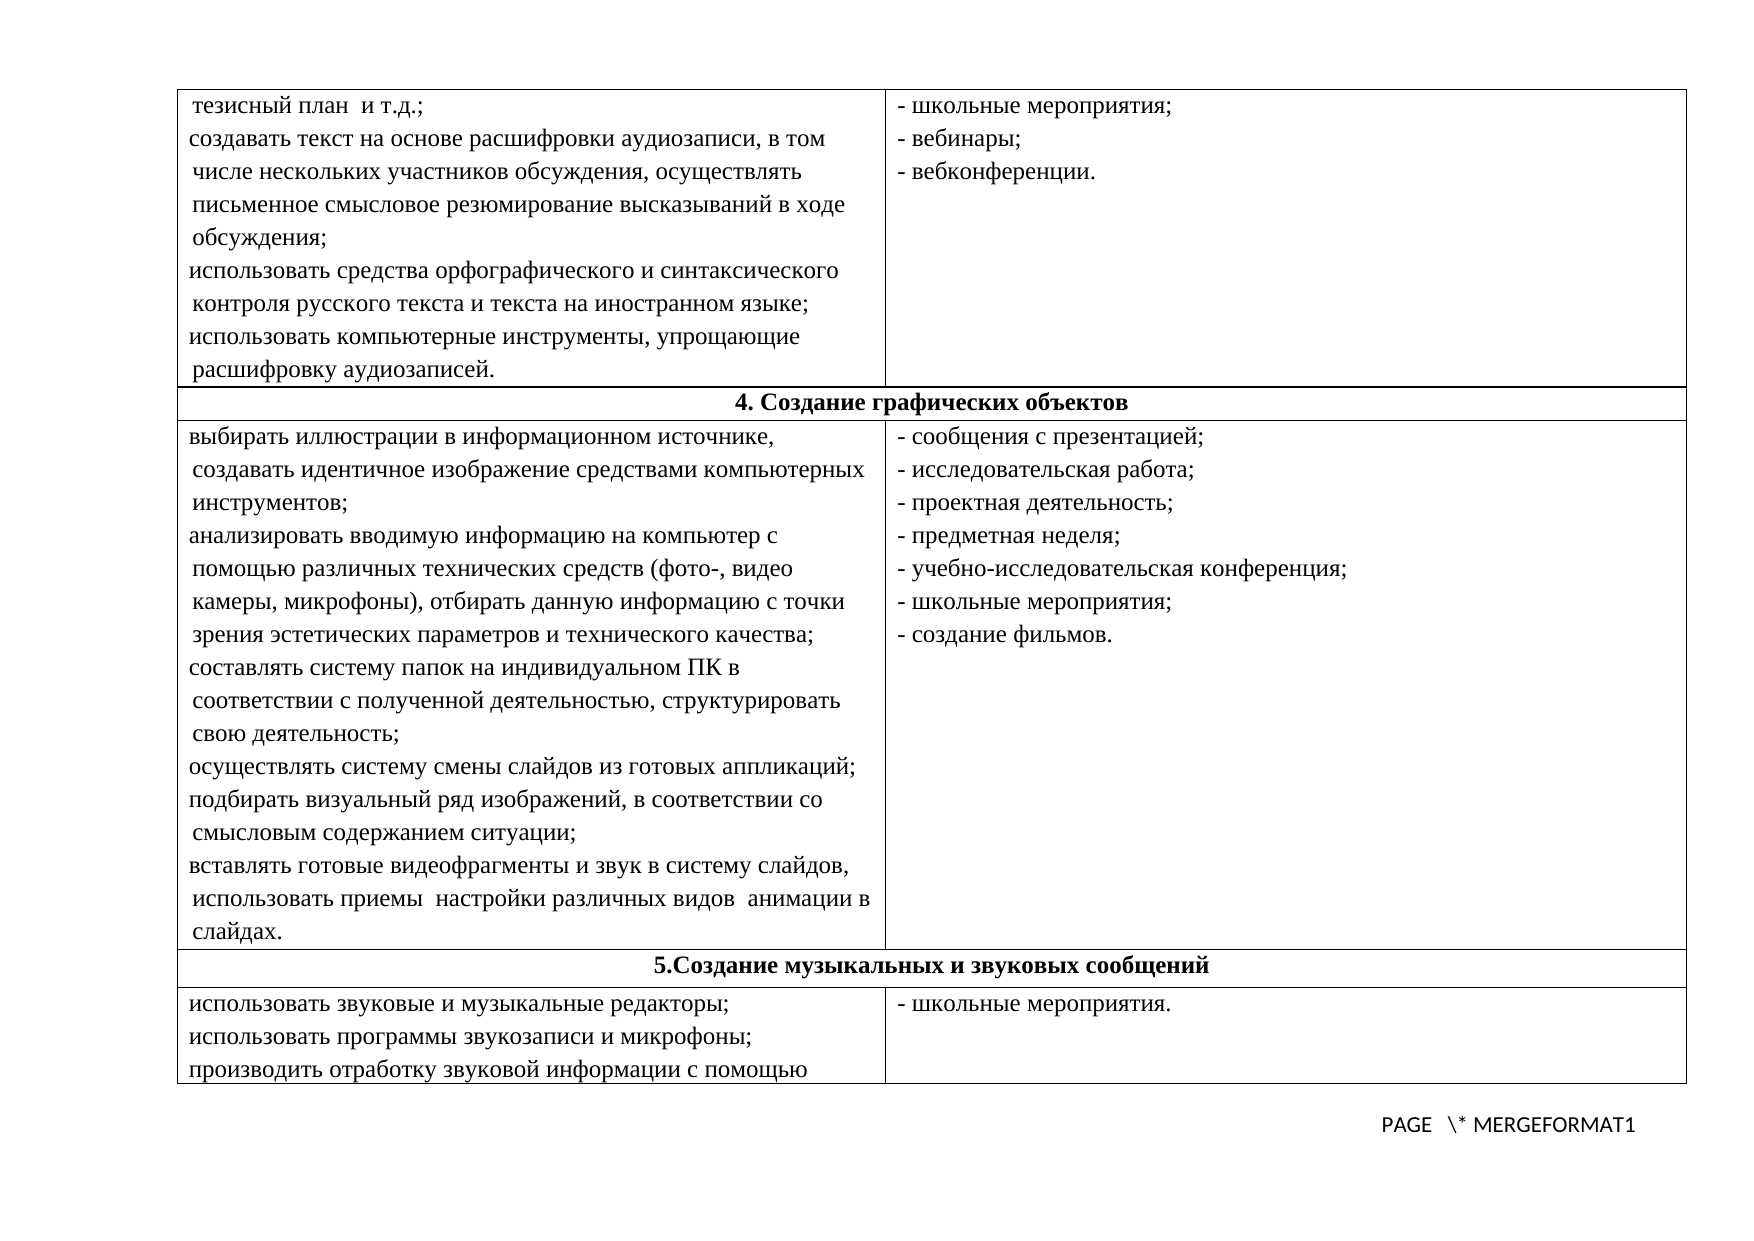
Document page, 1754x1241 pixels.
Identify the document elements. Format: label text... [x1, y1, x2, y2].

table_cell выбирать иллюстрации в информационном источнике, создавать идентичное изображение средствами компьютерных инструментов; анализировать вводимую информацию на компьютер с помощью различных технических средств (фото-, видео камеры, микрофоны), отбирать данную информацию с точки зрения эстетических параметров и технического качества; составлять систему папок на индивидуальном ПК в соответствии с полученной деятельностью, структурировать свою деятельность; осуществлять систему смены слайдов из готовых аппликаций; подбирать визуальный ряд изображений, в соответствии со смысловым содержанием ситуации; вставлять готовые видеофрагменты и звук в систему слайдов, использовать приемы настройки различных видов анимации в слайдах. [178, 421, 885, 949]
table_cell - сообщения с презентацией; - исследовательская работа; - проектная деятельность; - предметная неделя; - учебно-исследовательская конференция; - школьные мероприятия; - создание фильмов. [886, 421, 1686, 949]
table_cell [886, 988, 1686, 1083]
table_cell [886, 90, 1686, 386]
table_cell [178, 988, 885, 1083]
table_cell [178, 90, 885, 386]
table_cell 5.Создание музыкальных и звуковых сообщений [178, 950, 1686, 987]
table_cell 4. Создание графических объектов [178, 388, 1686, 420]
